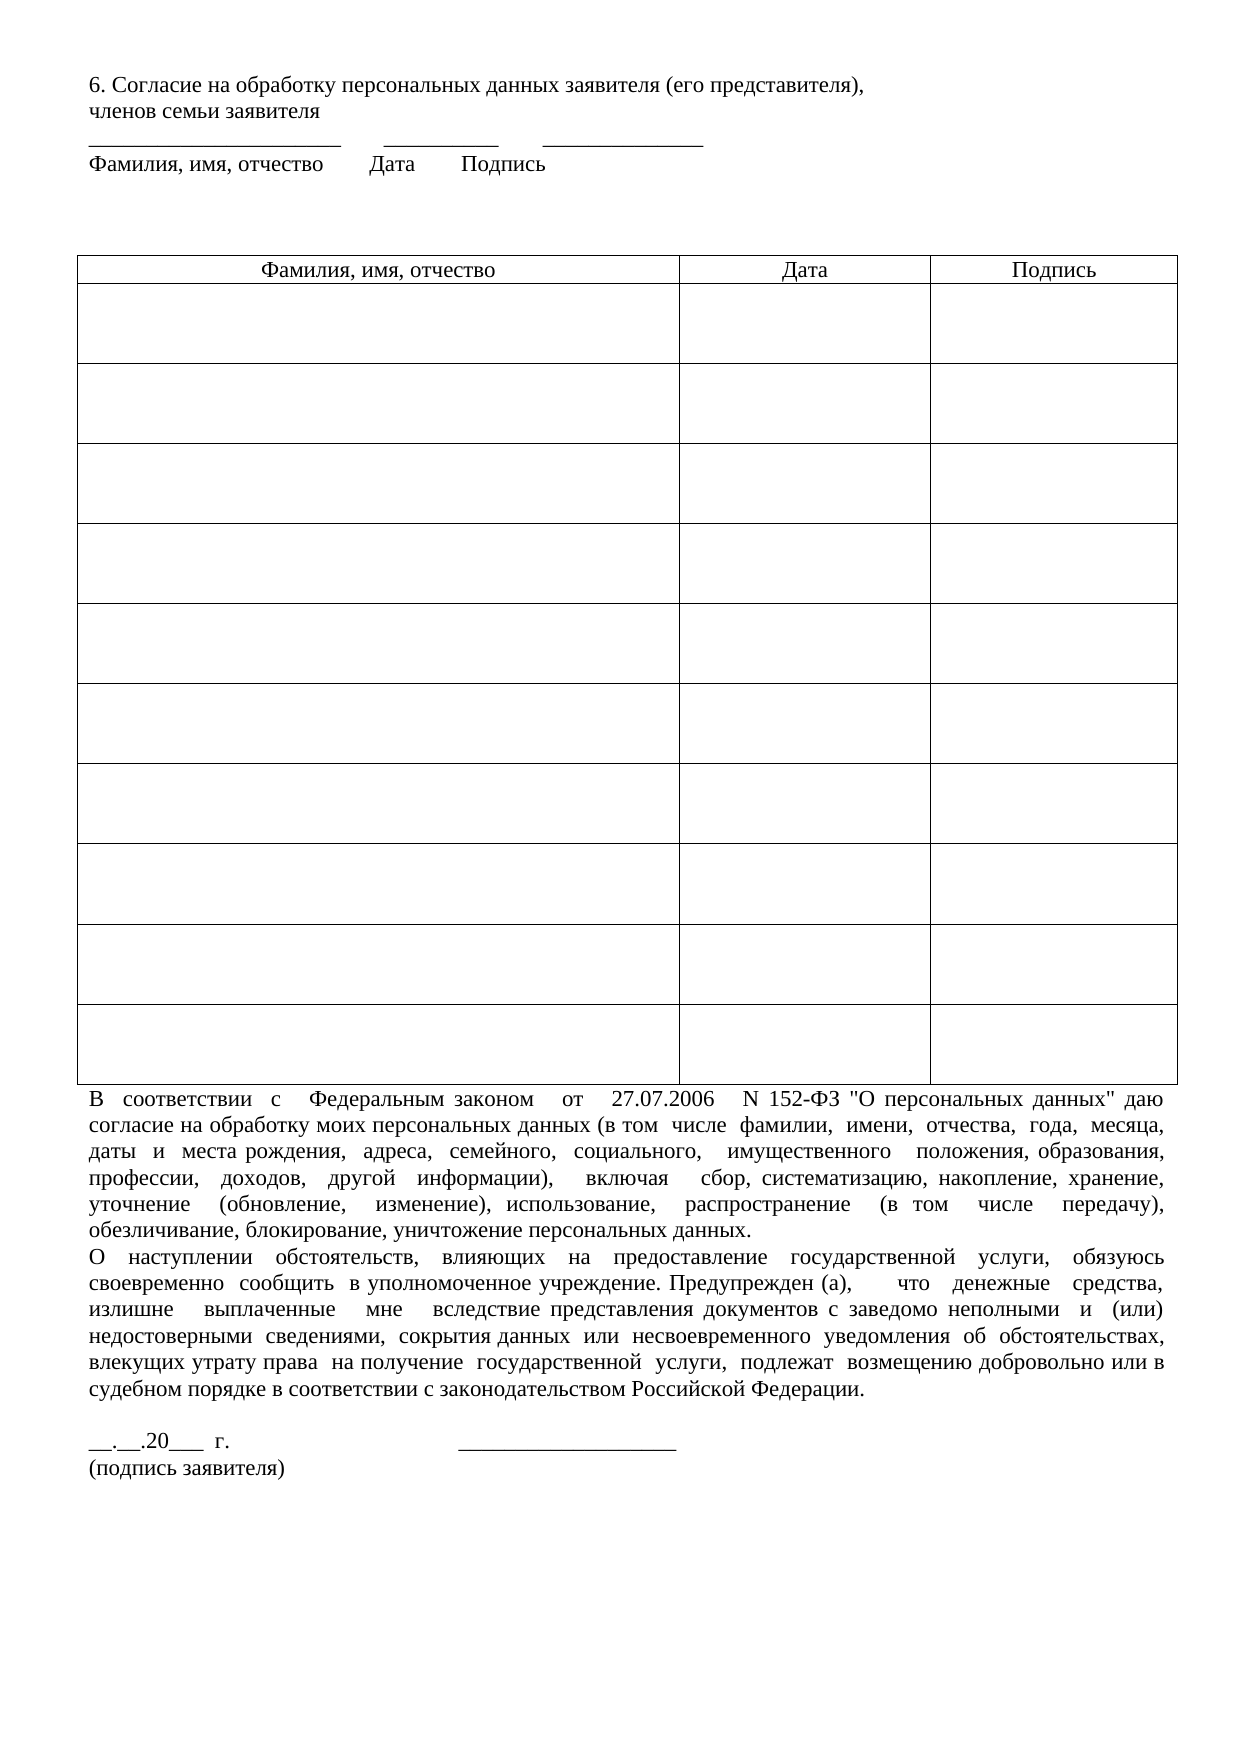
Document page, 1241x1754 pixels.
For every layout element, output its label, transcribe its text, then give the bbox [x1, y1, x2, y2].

table_cell [78, 844, 679, 923]
table_cell [78, 284, 679, 363]
table_cell [931, 364, 1177, 443]
text __.__.20___ г. ___________________ [89, 1427, 1167, 1454]
table_cell [78, 684, 679, 763]
table_cell [931, 284, 1177, 363]
table_cell [680, 364, 930, 443]
table_cell [931, 604, 1177, 683]
table_cell [931, 444, 1177, 523]
text Фамилия, имя, отчество Дата Подпись [89, 150, 1167, 176]
table_cell [680, 1005, 930, 1084]
text 6. Согласие на обработку персональных данных заявителя (его представителя), [89, 71, 1167, 97]
text В соответствии с Федеральным законом от 27.07.2006 N 152-ФЗ "О персональных данных" даю согласие на обработку моих персональных данных (в том числе фамилии, имени, отчества, года, месяца, даты и места рождения, адреса, семейного, социального, имущественного положения, образования, профессии, доходов, другой информации), включая сбор, систематизацию, накопление, хранение, уточнение (обновление, изменение), использование, распространение (в том числе передачу), обезличивание, блокирование, уничтожение персональных данных. [89, 1085, 1167, 1243]
table_cell [931, 925, 1177, 1003]
text (подпись заявителя) [89, 1454, 1167, 1480]
table_cell [931, 764, 1177, 843]
table_header Фамилия, имя, отчество [78, 256, 679, 283]
table_cell [680, 844, 930, 923]
table_header Дата [680, 256, 930, 283]
table_cell [78, 524, 679, 603]
table_header Подпись [931, 256, 1177, 283]
table_cell [680, 764, 930, 843]
table_cell [680, 925, 930, 1003]
table_cell [78, 925, 679, 1003]
table_cell [680, 284, 930, 363]
table_cell [78, 764, 679, 843]
table_cell [78, 1005, 679, 1084]
table_cell [680, 444, 930, 523]
table_cell [931, 524, 1177, 603]
text ______________________ __________ ______________ [89, 123, 1167, 150]
table_cell [931, 844, 1177, 923]
table_cell [931, 1005, 1177, 1084]
table_cell [78, 604, 679, 683]
table_cell [680, 684, 930, 763]
table_cell [931, 684, 1177, 763]
table_cell [78, 364, 679, 443]
text членов семьи заявителя [89, 97, 1167, 123]
table_cell [78, 444, 679, 523]
table_cell [680, 604, 930, 683]
table_cell [680, 524, 930, 603]
text О наступлении обстоятельств, влияющих на предоставление государственной услуги, обязуюсь своевременно сообщить в уполномоченное учреждение. Предупрежден (а), что денежные средства, излишне выплаченные мне вследствие представления документов с заведомо неполными и (или) недостоверными сведениями, сокрытия данных или несвоевременного уведомления об обстоятельствах, влекущих утрату права на получение государственной услуги, подлежат возмещению добровольно или в судебном порядке в соответствии с законодательством Российской Федерации. [89, 1243, 1167, 1401]
